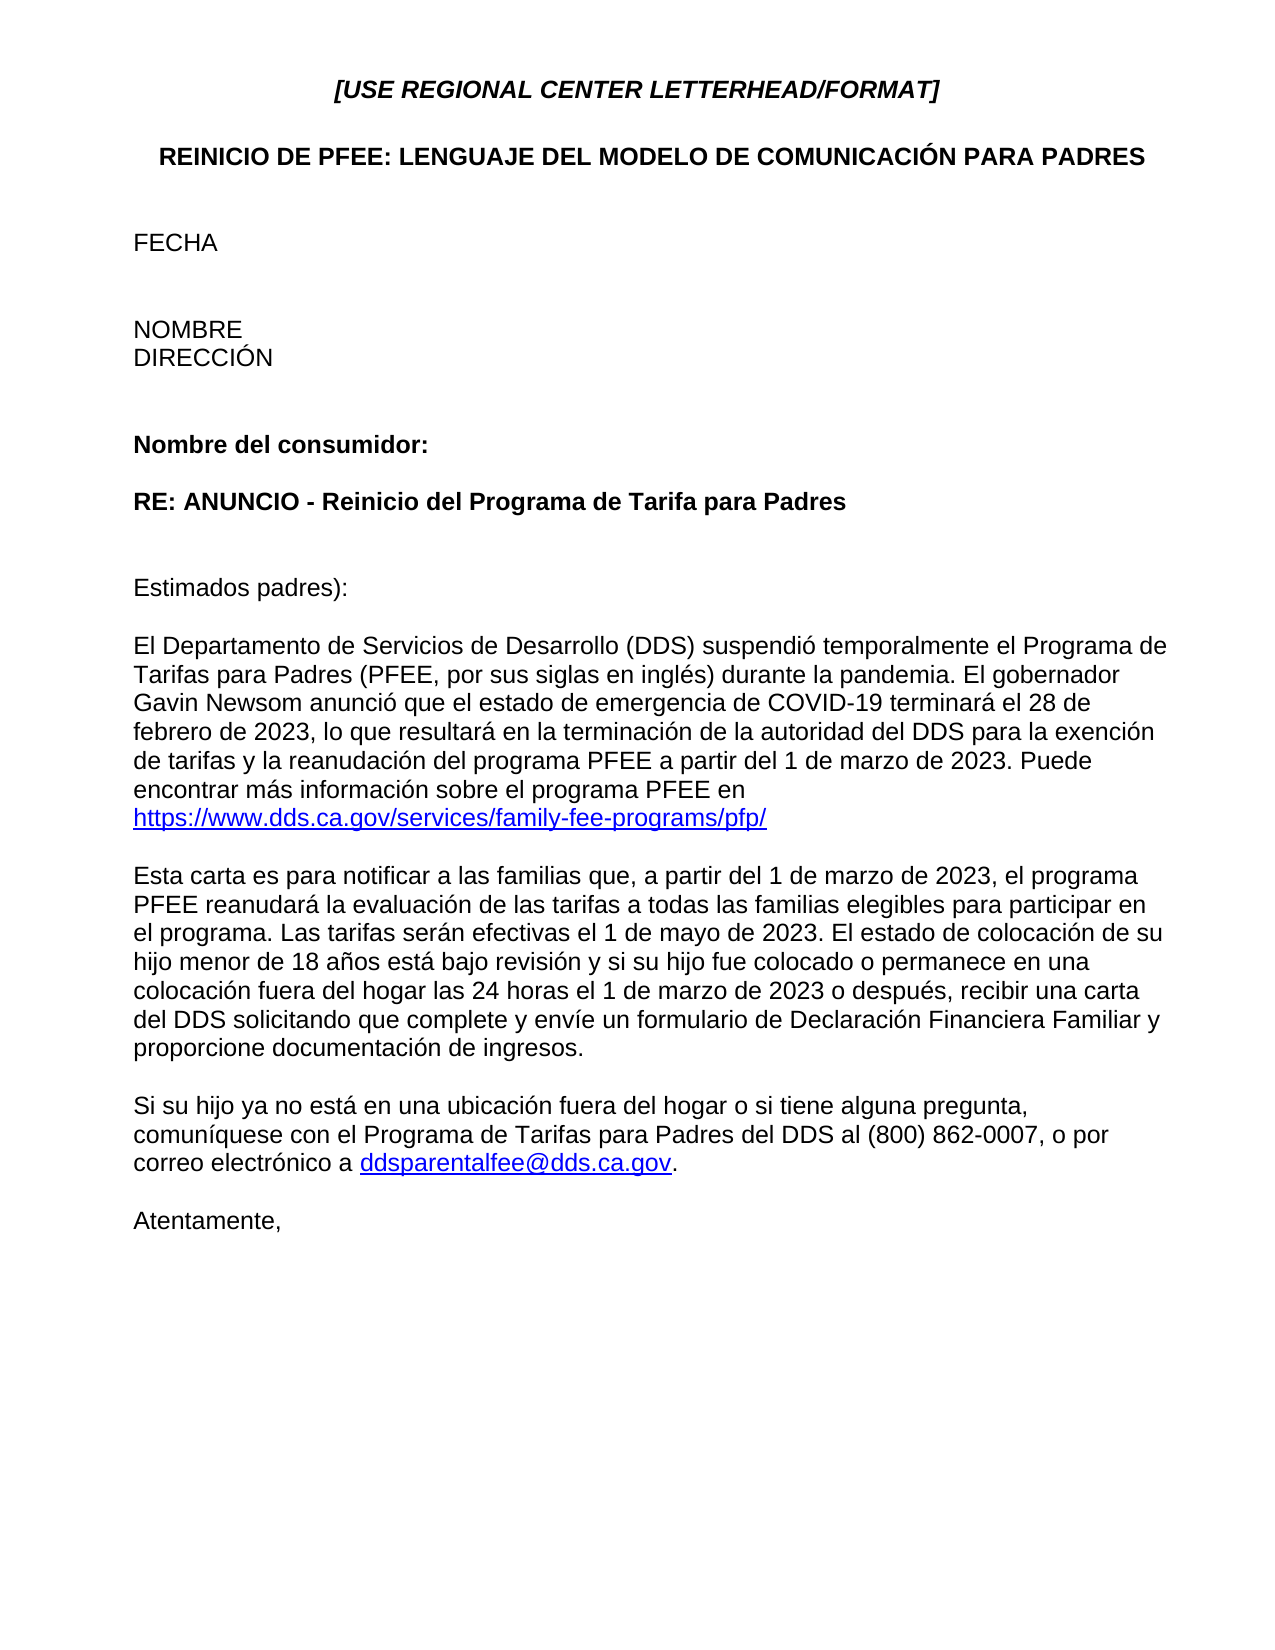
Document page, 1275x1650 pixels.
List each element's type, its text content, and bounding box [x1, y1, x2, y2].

text Nombre del consumidor: [133, 429, 1171, 458]
text NOMBRE [133, 314, 1171, 343]
text REINICIO DE PFEE: LENGUAJE DEL MODELO DE COMUNICACIÓN PARA PADRES [133, 142, 1171, 171]
text El Departamento de Servicios de Desarrollo (DDS) suspendió temporalmente el Programa de Tarifas para Padres (PFEE, por sus siglas en inglés) durante la pandemia. El gobernador Gavin Newsom anunció que el estado de emergencia de COVID-19 terminará el 28 de febrero de 2023, lo que resultará en la terminación de la autoridad del DDS para la exención de tarifas y la reanudación del programa PFEE a partir del 1 de marzo de 2023. Puede encontrar más información sobre el programa PFEE en https://www.dds.ca.gov/services/family-fee-programs/pfp/ [133, 631, 1171, 832]
text FECHA [133, 228, 1171, 257]
text Si su hijo ya no está en una ubicación fuera del hogar o si tiene alguna pregunta, comuníquese con el Programa de Tarifas para Padres del DDS al (800) 862-0007, o por correo electrónico a ddsparentalfee@dds.ca.gov. [133, 1091, 1171, 1177]
text RE: ANUNCIO - Reinicio del Programa de Tarifa para Padres [133, 487, 1171, 516]
text Esta carta es para notificar a las familias que, a partir del 1 de marzo de 2023, el programa PFEE reanudará la evaluación de las tarifas a todas las familias elegibles para participar en el programa. Las tarifas serán efectivas el 1 de mayo de 2023. El estado de colocación de su hijo menor de 18 años está bajo revisión y si su hijo fue colocado o permanece en una colocación fuera del hogar las 24 horas el 1 de marzo de 2023 o después, recibir una carta del DDS solicitando que complete y envíe un formulario de Declaración Financiera Familiar y proporcione documentación de ingresos. [133, 861, 1171, 1062]
text [USE REGIONAL CENTER LETTERHEAD/FORMAT] [105, 75, 1171, 104]
text DIRECCIÓN [133, 343, 1171, 372]
text Estimados padres): [133, 573, 1171, 602]
text Atentamente, [133, 1206, 1171, 1234]
